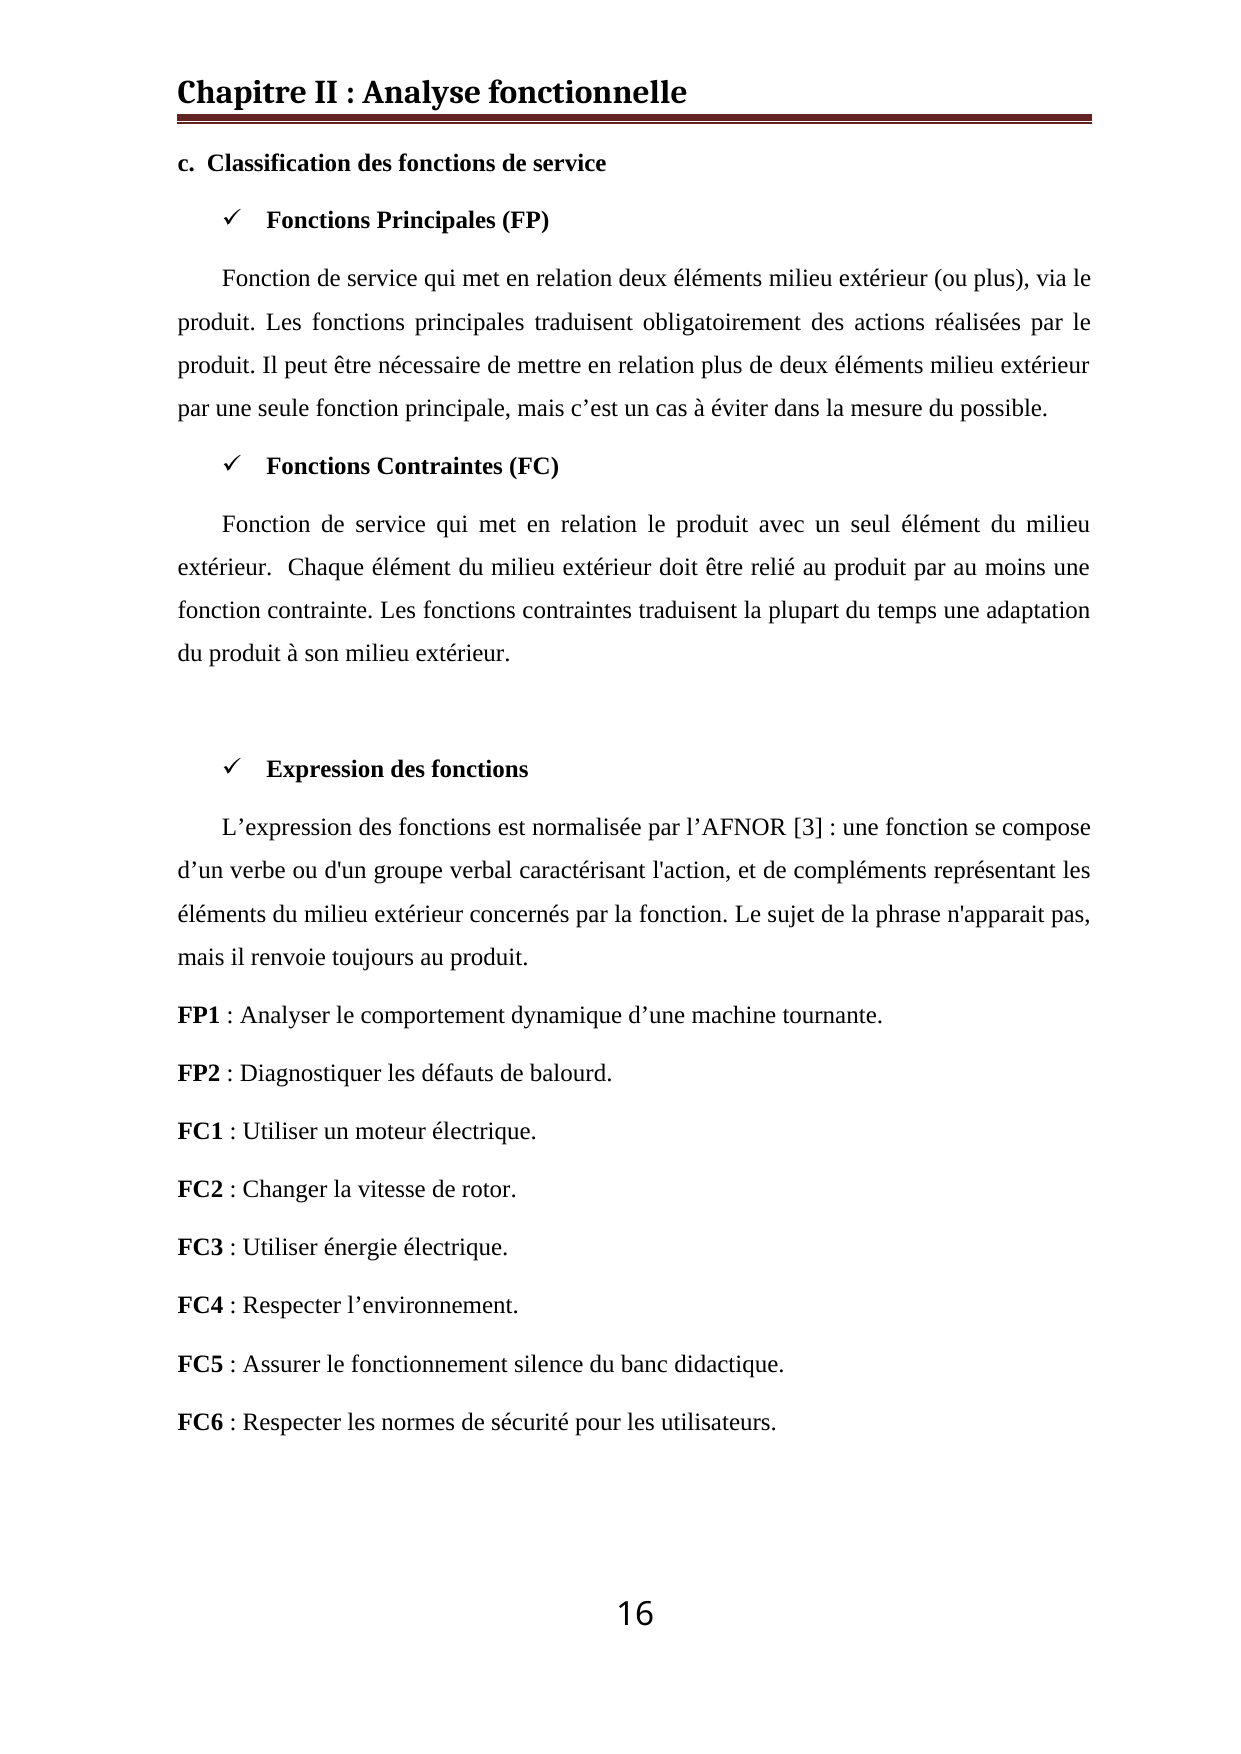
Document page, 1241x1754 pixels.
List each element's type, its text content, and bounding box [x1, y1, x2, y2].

list Expression des fonctions [222, 754, 1091, 783]
text L’expression des fonctions est normalisée par l’AFNOR [3] : une fonction se compose d’un verbe ou d'un groupe verbal caractérisant l'action, et de compléments représentant les éléments du milieu extérieur concernés par la fonction. Le sujet de la phrase n'apparait pas, mais il renvoie toujours au produit. [177, 812, 1091, 971]
list Fonctions Contraintes (FC) [222, 451, 1091, 480]
text FC2 : Changer la vitesse de rotor. [177, 1174, 1092, 1203]
text FC1 : Utiliser un moteur électrique. [177, 1116, 1092, 1145]
text Fonction de service qui met en relation le produit avec un seul élément du milieu extérieur. Chaque élément du milieu extérieur doit être relié au produit par au moins une fonction contrainte. Les fonctions contraintes traduisent la plupart du temps une adaptation du produit à son milieu extérieur. [177, 509, 1091, 667]
text FP1 : Analyser le comportement dynamique d’une machine tournante. [177, 1000, 1092, 1029]
text FP2 : Diagnostiquer les défauts de balourd. [177, 1058, 1092, 1087]
text FC5 : Assurer le fonctionnement silence du banc didactique. [177, 1349, 1092, 1377]
list Classification des fonctions de service [177, 148, 1094, 176]
text FC3 : Utiliser énergie électrique. [177, 1232, 1092, 1261]
text Fonction de service qui met en relation deux éléments milieu extérieur (ou plus), via le produit. Les fonctions principales traduisent obligatoirement des actions réalisées par le produit. Il peut être nécessaire de mettre en relation plus de deux éléments milieu extérieur par une seule fonction principale, mais c’est un cas à éviter dans la mesure du possible. [177, 263, 1091, 422]
text FC6 : Respecter les normes de sécurité pour les utilisateurs. [177, 1407, 1092, 1436]
text FC4 : Respecter l’environnement. [177, 1291, 1092, 1319]
list Fonctions Principales (FP) [222, 206, 1092, 234]
